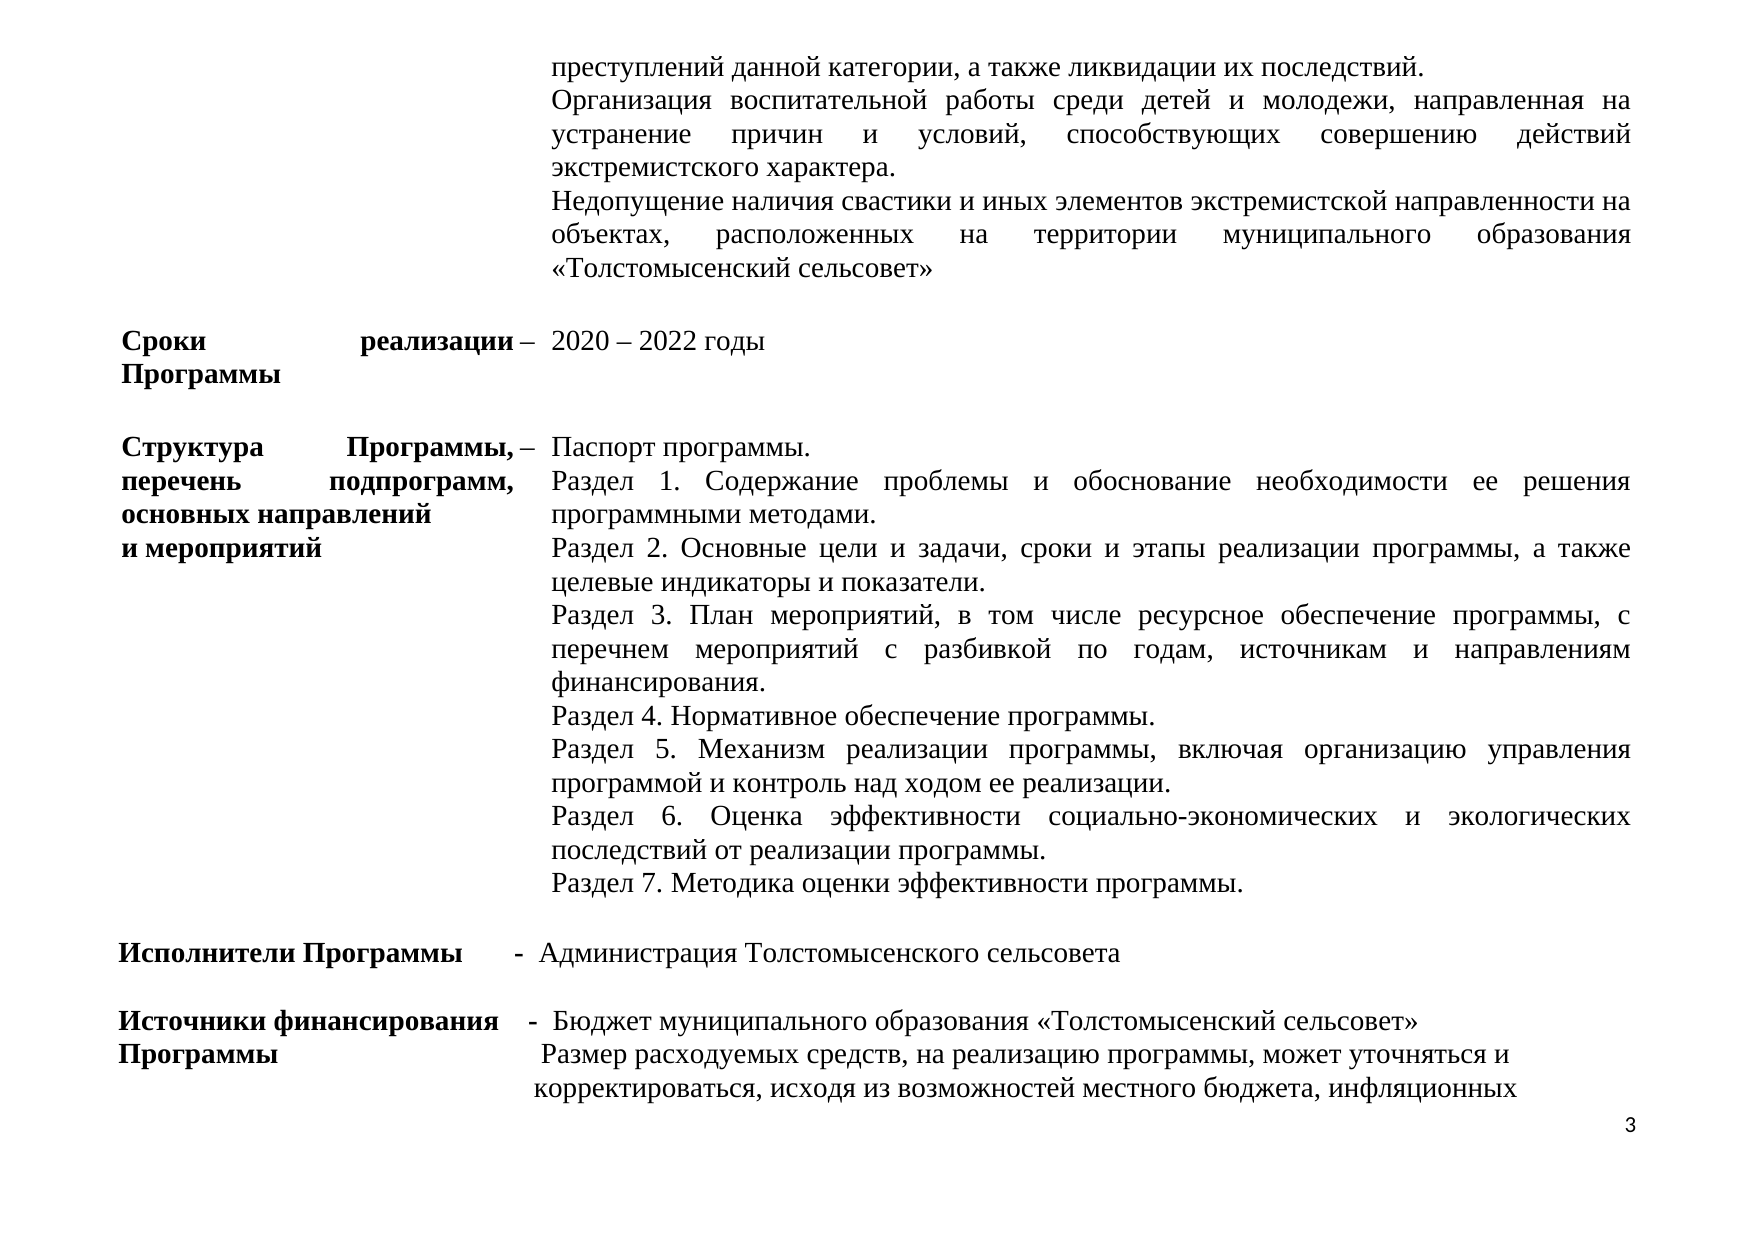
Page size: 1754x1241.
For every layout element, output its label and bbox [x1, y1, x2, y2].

table_header [117, 44, 1668, 1105]
